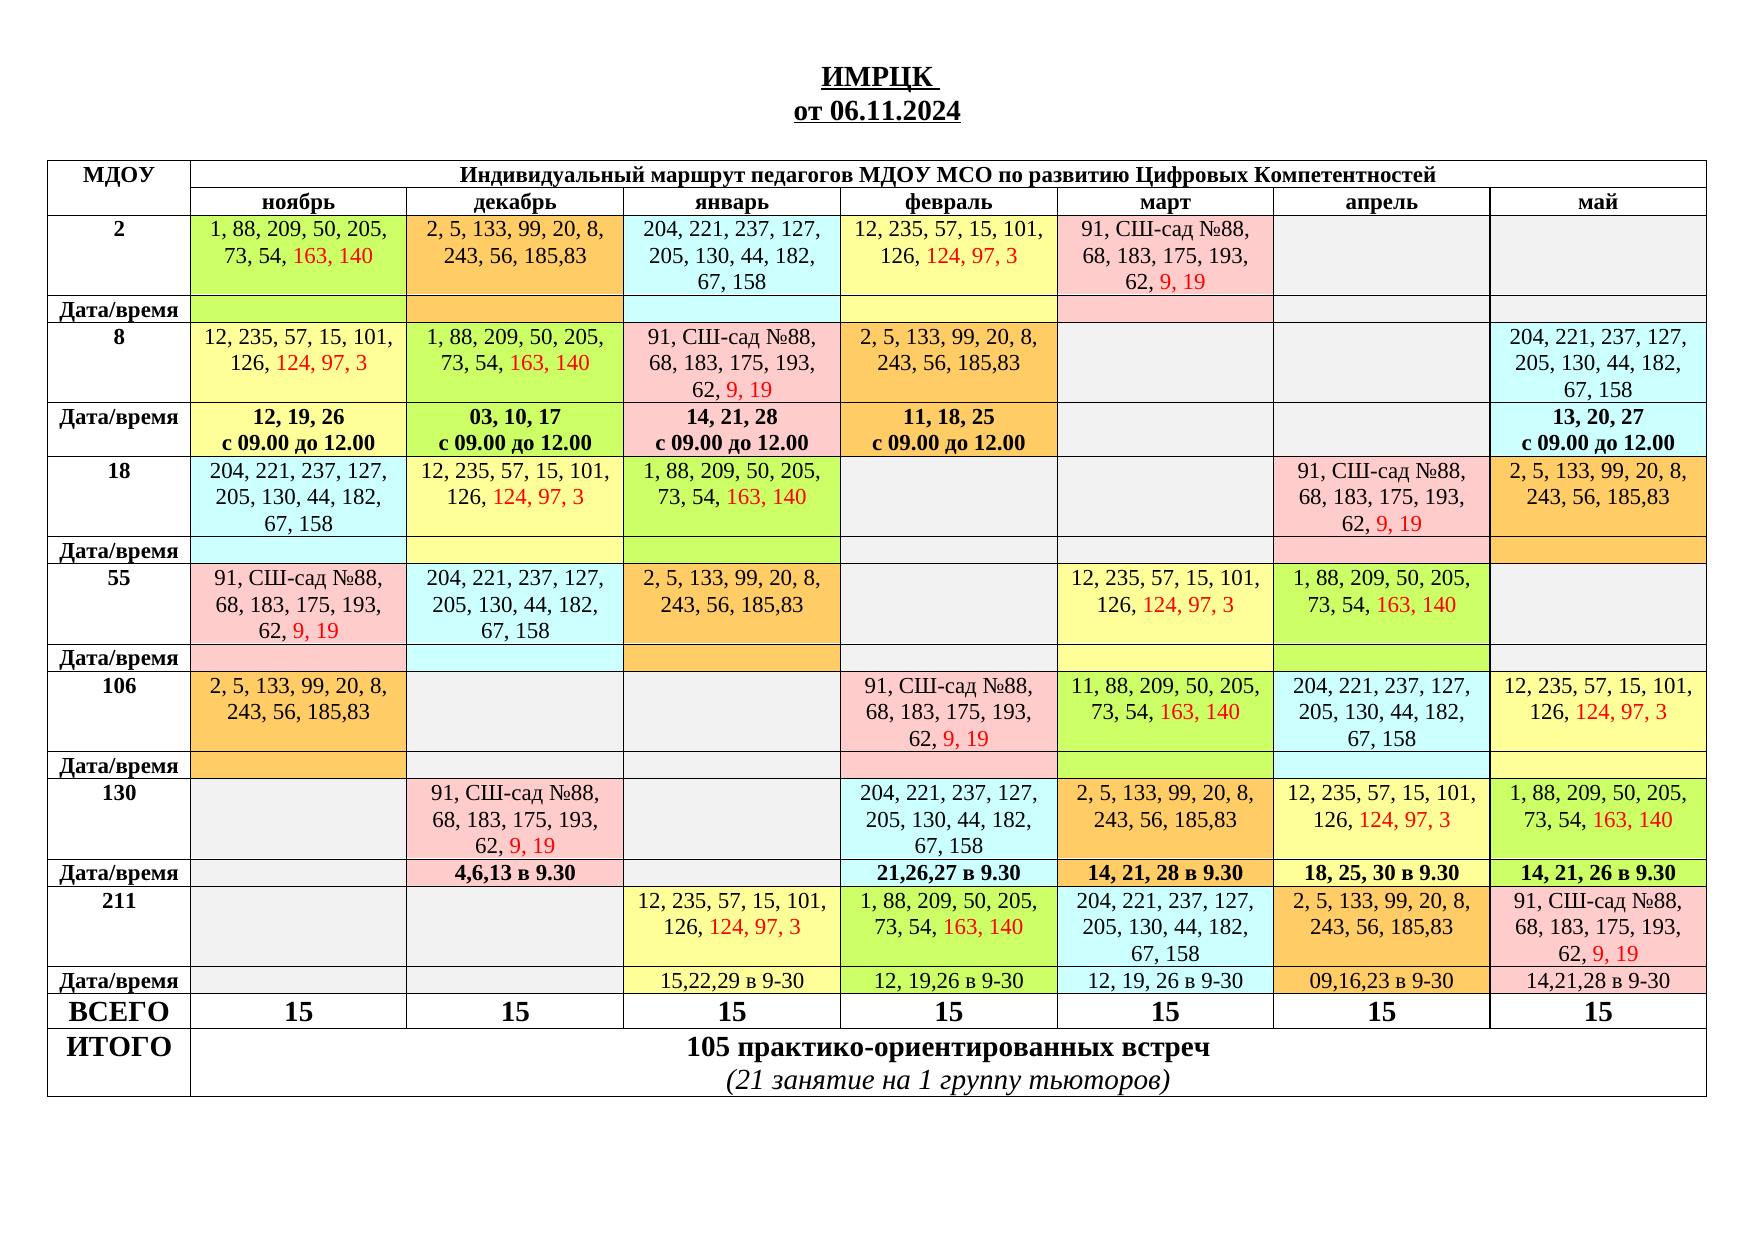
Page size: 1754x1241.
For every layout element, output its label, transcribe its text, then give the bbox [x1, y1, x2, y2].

table_cell 8 [48, 323, 190, 402]
table_cell 12, 19,26 в 9-30 [841, 967, 1057, 993]
table_cell 91, СШ-сад №88, 68, 183, 175, 193, 62, 9, 19 [841, 672, 1057, 751]
table_header Индивидуальный маршрут педагогов МДОУ МСО по развитию Цифровых Компетентностей [191, 161, 1706, 187]
table_cell [1058, 752, 1273, 778]
table_cell 12, 235, 57, 15, 101, 126, 124, 97, 3 [841, 216, 1057, 294]
table_header МДОУ [48, 161, 190, 214]
table_cell [407, 752, 623, 778]
table_cell [191, 645, 406, 671]
table_cell ноябрь [191, 188, 406, 214]
table_cell 2, 5, 133, 99, 20, 8, 243, 56, 185,83 [1058, 779, 1273, 858]
table_cell [1274, 403, 1489, 456]
table_cell 12, 235, 57, 15, 101, 126, 124, 97, 3 [1491, 672, 1706, 751]
table_cell [1491, 645, 1706, 671]
table_cell [841, 457, 1057, 536]
table_cell [1058, 457, 1273, 536]
table_cell [191, 752, 406, 778]
table_cell 130 [48, 779, 190, 858]
table_cell [407, 887, 623, 966]
table_cell декабрь [407, 188, 623, 214]
table_cell 18 [48, 457, 190, 536]
table_cell 15,22,29 в 9-30 [624, 967, 840, 993]
table_cell 18, 25, 30 в 9.30 [1274, 860, 1489, 886]
table_cell 12, 235, 57, 15, 101, 126, 124, 97, 3 [624, 887, 840, 966]
table_cell 09,16,23 в 9-30 [1274, 967, 1489, 993]
table_cell 55 [48, 564, 190, 643]
table_cell Дата/время [48, 296, 190, 322]
table_cell [407, 967, 623, 993]
table_cell 13, 20, 27 с 09.00 до 12.00 [1491, 403, 1706, 456]
table_cell январь [624, 188, 840, 214]
table_cell [841, 645, 1057, 671]
table_cell 91, СШ-сад №88, 68, 183, 175, 193, 62, 9, 19 [624, 323, 840, 402]
table_cell 91, СШ-сад №88, 68, 183, 175, 193, 62, 9, 19 [1491, 887, 1706, 966]
table_cell 14,21,28 в 9-30 [1491, 967, 1706, 993]
table_cell [1274, 645, 1489, 671]
table_cell 12, 235, 57, 15, 101, 126, 124, 97, 3 [191, 323, 406, 402]
table_cell 2, 5, 133, 99, 20, 8, 243, 56, 185,83 [1491, 457, 1706, 536]
table_cell [624, 779, 840, 858]
table_cell февраль [841, 188, 1057, 214]
table_cell 2, 5, 133, 99, 20, 8, 243, 56, 185,83 [407, 216, 623, 294]
table_cell 1, 88, 209, 50, 205, 73, 54, 163, 140 [841, 887, 1057, 966]
table_cell Дата/время [48, 752, 190, 778]
table_cell 204, 221, 237, 127, 205, 130, 44, 182, 67, 158 [1058, 887, 1273, 966]
table_cell 15 [1491, 994, 1706, 1028]
table_cell 1, 88, 209, 50, 205, 73, 54, 163, 140 [407, 323, 623, 402]
table_cell [1274, 216, 1489, 294]
table_cell [1491, 537, 1706, 563]
table_cell [407, 537, 623, 563]
list от 06.11.2024 [59, 93, 1695, 126]
table_cell [1058, 296, 1273, 322]
table_cell [191, 887, 406, 966]
table_cell [1058, 323, 1273, 402]
table_cell 11, 88, 209, 50, 205, 73, 54, 163, 140 [1058, 672, 1273, 751]
table_cell [841, 537, 1057, 563]
table_cell [1274, 296, 1489, 322]
table_cell Дата/время [48, 537, 190, 563]
table_cell [1491, 564, 1706, 643]
table_cell [841, 296, 1057, 322]
table_cell 1, 88, 209, 50, 205, 73, 54, 163, 140 [624, 457, 840, 536]
table_cell [407, 296, 623, 322]
table_cell 14, 21, 26 в 9.30 [1491, 860, 1706, 886]
table_cell [1491, 216, 1706, 294]
table_cell 91, СШ-сад №88, 68, 183, 175, 193, 62, 9, 19 [1058, 216, 1273, 294]
table_cell [1058, 537, 1273, 563]
table_cell [191, 537, 406, 563]
table_cell 21,26,27 в 9.30 [841, 860, 1057, 886]
table_cell 14, 21, 28 с 09.00 до 12.00 [624, 403, 840, 456]
table_cell 2, 5, 133, 99, 20, 8, 243, 56, 185,83 [624, 564, 840, 643]
table_cell Дата/время [48, 967, 190, 993]
table_cell 12, 235, 57, 15, 101, 126, 124, 97, 3 [1274, 779, 1489, 858]
table_cell Дата/время [48, 403, 190, 456]
table_cell март [1058, 188, 1273, 214]
table_cell 204, 221, 237, 127, 205, 130, 44, 182, 67, 158 [1274, 672, 1489, 751]
table_cell [1491, 296, 1706, 322]
table_cell 106 [48, 672, 190, 751]
table_cell 15 [407, 994, 623, 1028]
table_cell [191, 296, 406, 322]
table_cell Дата/время [48, 645, 190, 671]
table_cell ВСЕГО [48, 994, 190, 1028]
table_cell 15 [1058, 994, 1273, 1028]
list ИМРЦК [59, 59, 1695, 93]
table_cell 1, 88, 209, 50, 205, 73, 54, 163, 140 [1491, 779, 1706, 858]
table_cell 15 [624, 994, 840, 1028]
table_cell 4,6,13 в 9.30 [407, 860, 623, 886]
table_cell апрель [1274, 188, 1489, 214]
table_cell [624, 296, 840, 322]
table_cell [624, 752, 840, 778]
table_cell [1274, 537, 1489, 563]
table_cell 03, 10, 17 с 09.00 до 12.00 [407, 403, 623, 456]
table_cell 15 [841, 994, 1057, 1028]
table_cell 91, СШ-сад №88, 68, 183, 175, 193, 62, 9, 19 [1274, 457, 1489, 536]
table_cell [191, 860, 406, 886]
table_cell Дата/время [48, 860, 190, 886]
table_cell 2 [48, 216, 190, 294]
table_cell 91, СШ-сад №88, 68, 183, 175, 193, 62, 9, 19 [407, 779, 623, 858]
table_cell [191, 967, 406, 993]
table_cell [407, 672, 623, 751]
table_cell [1274, 752, 1489, 778]
table_cell 91, СШ-сад №88, 68, 183, 175, 193, 62, 9, 19 [191, 564, 406, 643]
table_cell 14, 21, 28 в 9.30 [1058, 860, 1273, 886]
table_cell 2, 5, 133, 99, 20, 8, 243, 56, 185,83 [1274, 887, 1489, 966]
table_cell 204, 221, 237, 127, 205, 130, 44, 182, 67, 158 [191, 457, 406, 536]
table_cell [624, 672, 840, 751]
table_cell [624, 537, 840, 563]
table_cell [624, 860, 840, 886]
table_cell 15 [1274, 994, 1489, 1028]
table_cell [191, 779, 406, 858]
table_cell 2, 5, 133, 99, 20, 8, 243, 56, 185,83 [191, 672, 406, 751]
table_cell 105 практико-ориентированных встреч (21 занятие на 1 группу тьюторов) [191, 1029, 1706, 1096]
table_cell 1, 88, 209, 50, 205, 73, 54, 163, 140 [191, 216, 406, 294]
table_cell 11, 18, 25 с 09.00 до 12.00 [841, 403, 1057, 456]
table_cell [1058, 403, 1273, 456]
table_cell [624, 645, 840, 671]
table_cell 15 [191, 994, 406, 1028]
table_cell [407, 645, 623, 671]
table_cell [841, 564, 1057, 643]
table_cell [1491, 752, 1706, 778]
table_cell 204, 221, 237, 127, 205, 130, 44, 182, 67, 158 [1491, 323, 1706, 402]
table_cell [1058, 645, 1273, 671]
table_cell 204, 221, 237, 127, 205, 130, 44, 182, 67, 158 [841, 779, 1057, 858]
table_cell [1274, 323, 1489, 402]
table_cell 12, 235, 57, 15, 101, 126, 124, 97, 3 [1058, 564, 1273, 643]
table_cell 204, 221, 237, 127, 205, 130, 44, 182, 67, 158 [624, 216, 840, 294]
table_cell 2, 5, 133, 99, 20, 8, 243, 56, 185,83 [841, 323, 1057, 402]
table_cell 1, 88, 209, 50, 205, 73, 54, 163, 140 [1274, 564, 1489, 643]
table_cell 12, 19, 26 с 09.00 до 12.00 [191, 403, 406, 456]
table_cell ИТОГО [48, 1029, 190, 1096]
table_cell 211 [48, 887, 190, 966]
table_cell 204, 221, 237, 127, 205, 130, 44, 182, 67, 158 [407, 564, 623, 643]
table_cell [841, 752, 1057, 778]
table_cell 12, 235, 57, 15, 101, 126, 124, 97, 3 [407, 457, 623, 536]
table_cell май [1491, 188, 1706, 214]
table_cell 12, 19, 26 в 9-30 [1058, 967, 1273, 993]
